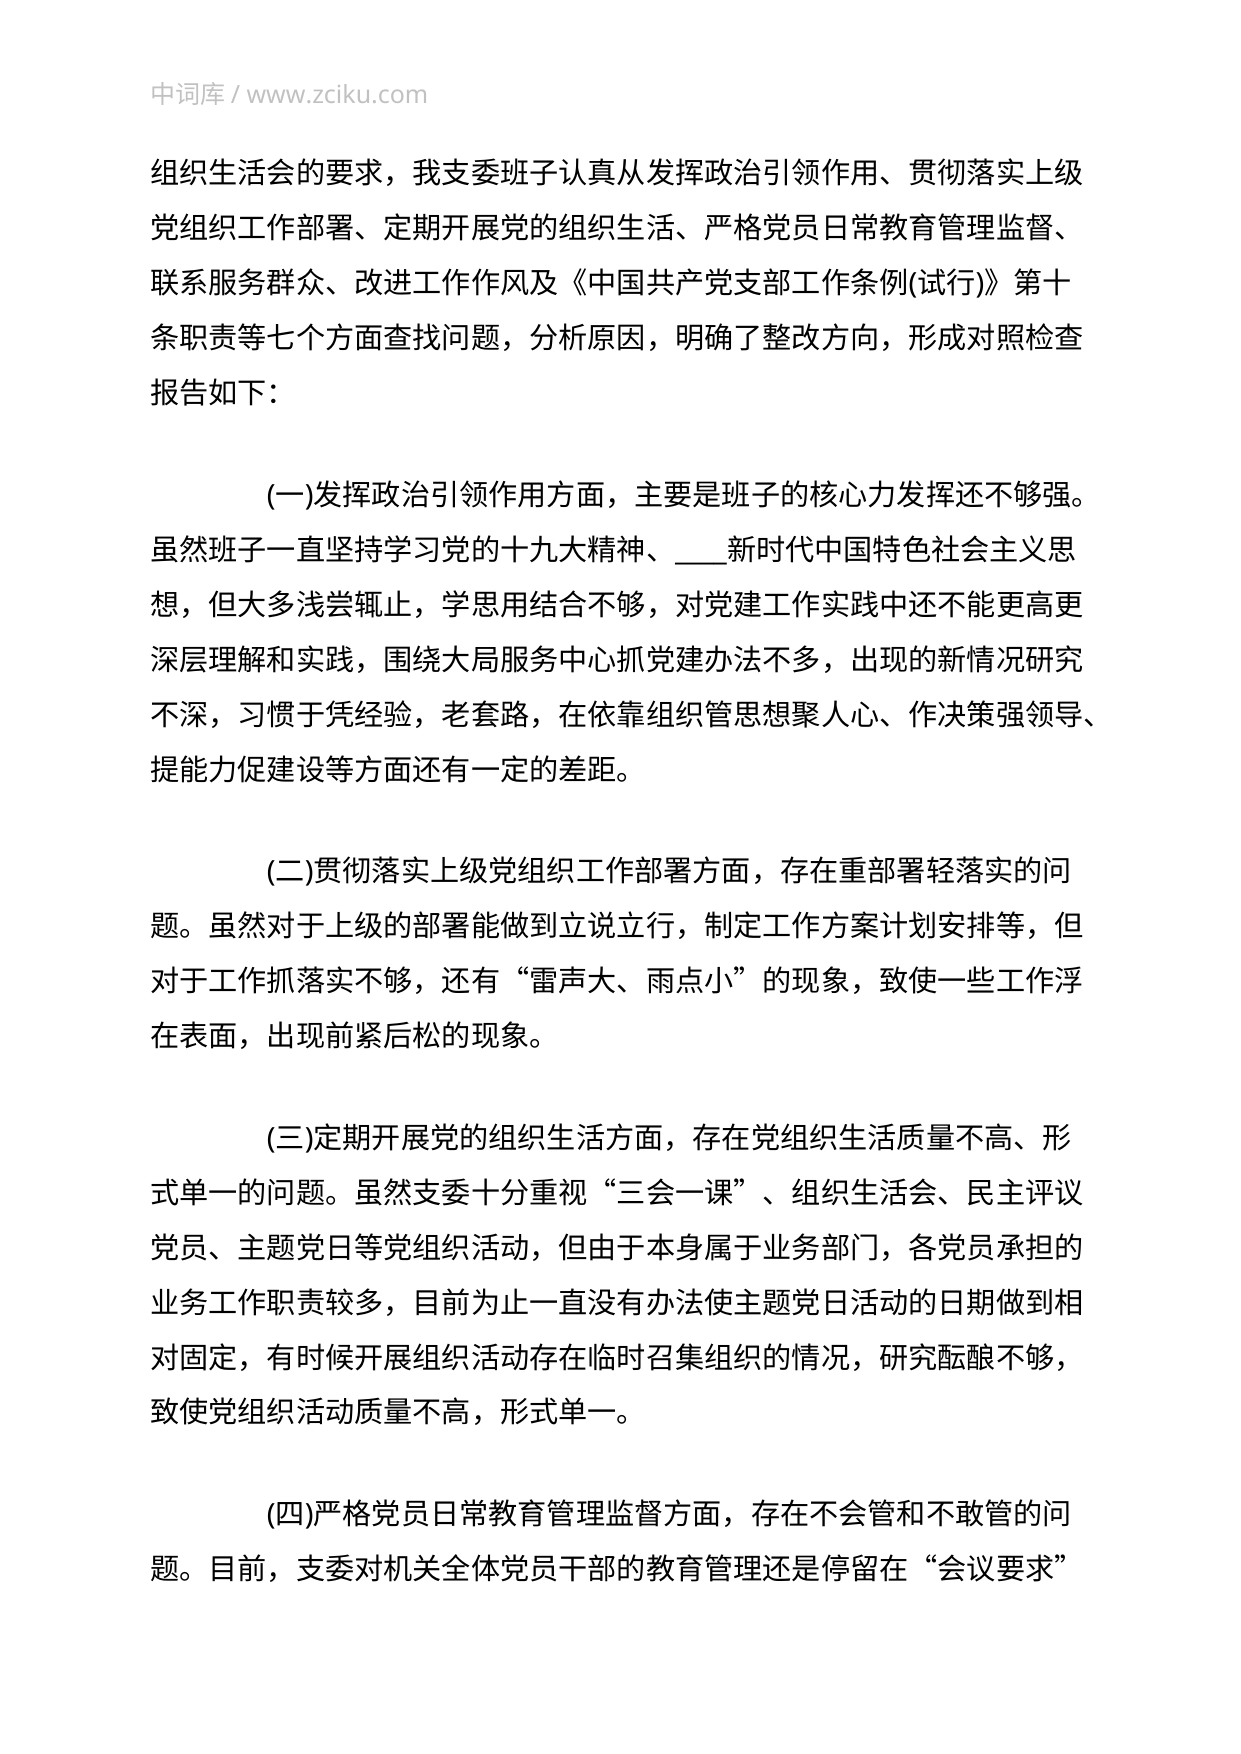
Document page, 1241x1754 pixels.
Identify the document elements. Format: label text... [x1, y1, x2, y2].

text (三)定期开展党的组织生活方面，存在党组织生活质量不高、形式单一的问题。虽然支委十分重视“三会一课”、组织生活会、民主评议党员、主题党日等党组织活动，但由于本身属于业务部门，各党员承担的业务工作职责较多，目前为止一直没有办法使主题党日活动的日期做到相对固定，有时候开展组织活动存在临时召集组织的情况，研究酝酿不够，致使党组织活动质量不高，形式单一。 [150, 1114, 1090, 1431]
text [150, 1491, 1090, 1588]
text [150, 150, 1090, 412]
text (一)发挥政治引领作用方面，主要是班子的核心力发挥还不够强。虽然班子一直坚持学习党的十九大精神、____新时代中国特色社会主义思想，但大多浅尝辄止，学思用结合不够，对党建工作实践中还不能更高更深层理解和实践，围绕大局服务中心抓党建办法不多，出现的新情况研究不深，习惯于凭经验，老套路，在依靠组织管思想聚人心、作决策强领导、提能力促建设等方面还有一定的差距。 [150, 471, 1090, 788]
text (二)贯彻落实上级党组织工作部署方面，存在重部署轻落实的问题。虽然对于上级的部署能做到立说立行，制定工作方案计划安排等，但对于工作抓落实不够，还有“雷声大、雨点小”的现象，致使一些工作浮在表面，出现前紧后松的现象。 [150, 848, 1090, 1055]
